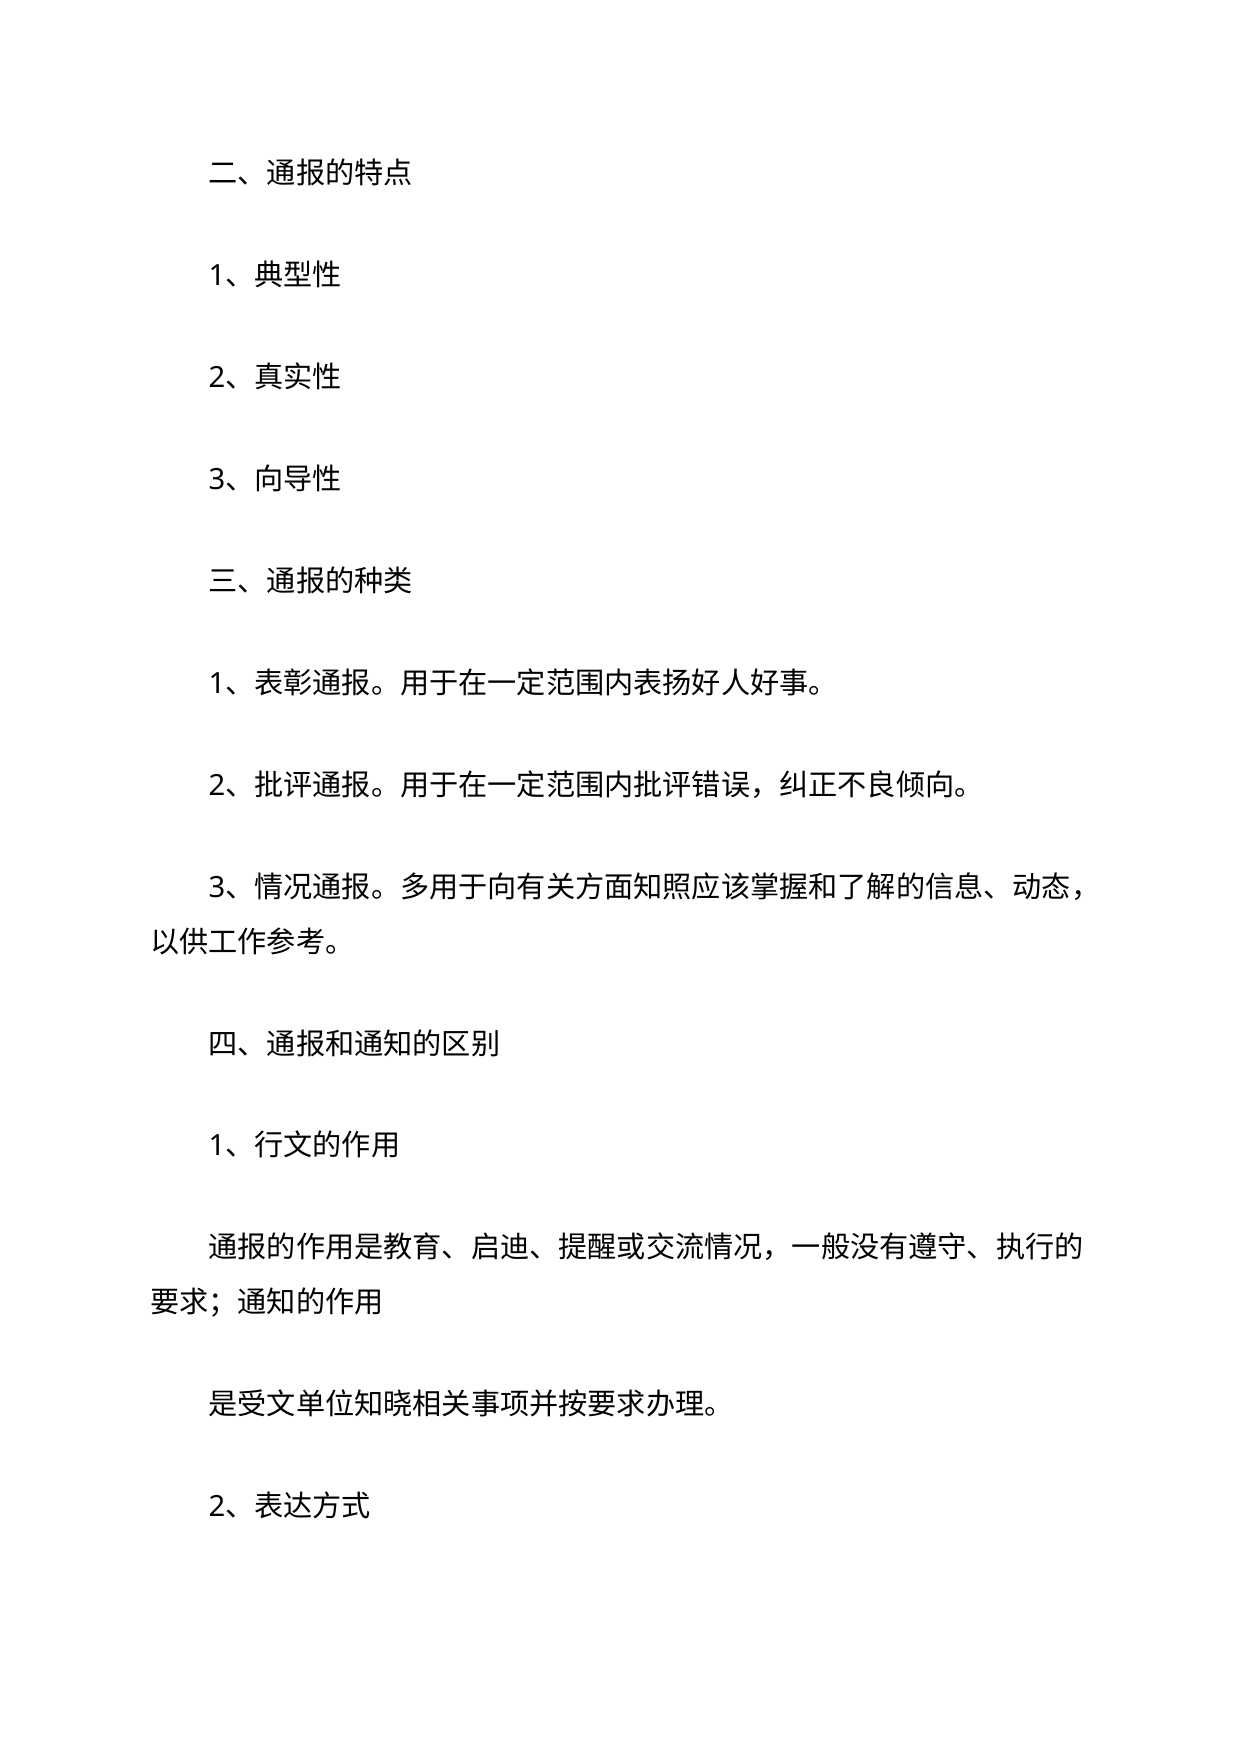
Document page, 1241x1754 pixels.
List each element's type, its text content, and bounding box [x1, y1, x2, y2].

text 1、表彰通报。用于在一定范围内表扬好人好事。 [150, 659, 1090, 702]
text 2、表达方式 [150, 1482, 1090, 1525]
text 通报的作用是教育、启迪、提醒或交流情况，一般没有遵守、执行的要求；通知的作用 [150, 1224, 1090, 1321]
text 2、批评通报。用于在一定范围内批评错误，纠正不良倾向。 [150, 761, 1090, 804]
text 二、通报的特点 [150, 150, 1090, 192]
text 三、通报的种类 [150, 558, 1090, 600]
text 1、行文的作用 [150, 1122, 1090, 1164]
text 四、通报和通知的区别 [150, 1020, 1090, 1062]
text 1、典型性 [150, 252, 1090, 294]
text 3、情况通报。多用于向有关方面知照应该掌握和了解的信息、动态，以供工作参考。 [150, 863, 1090, 961]
text 是受文单位知晓相关事项并按要求办理。 [150, 1381, 1090, 1423]
text 3、向导性 [150, 456, 1090, 498]
text 2、真实性 [150, 354, 1090, 396]
